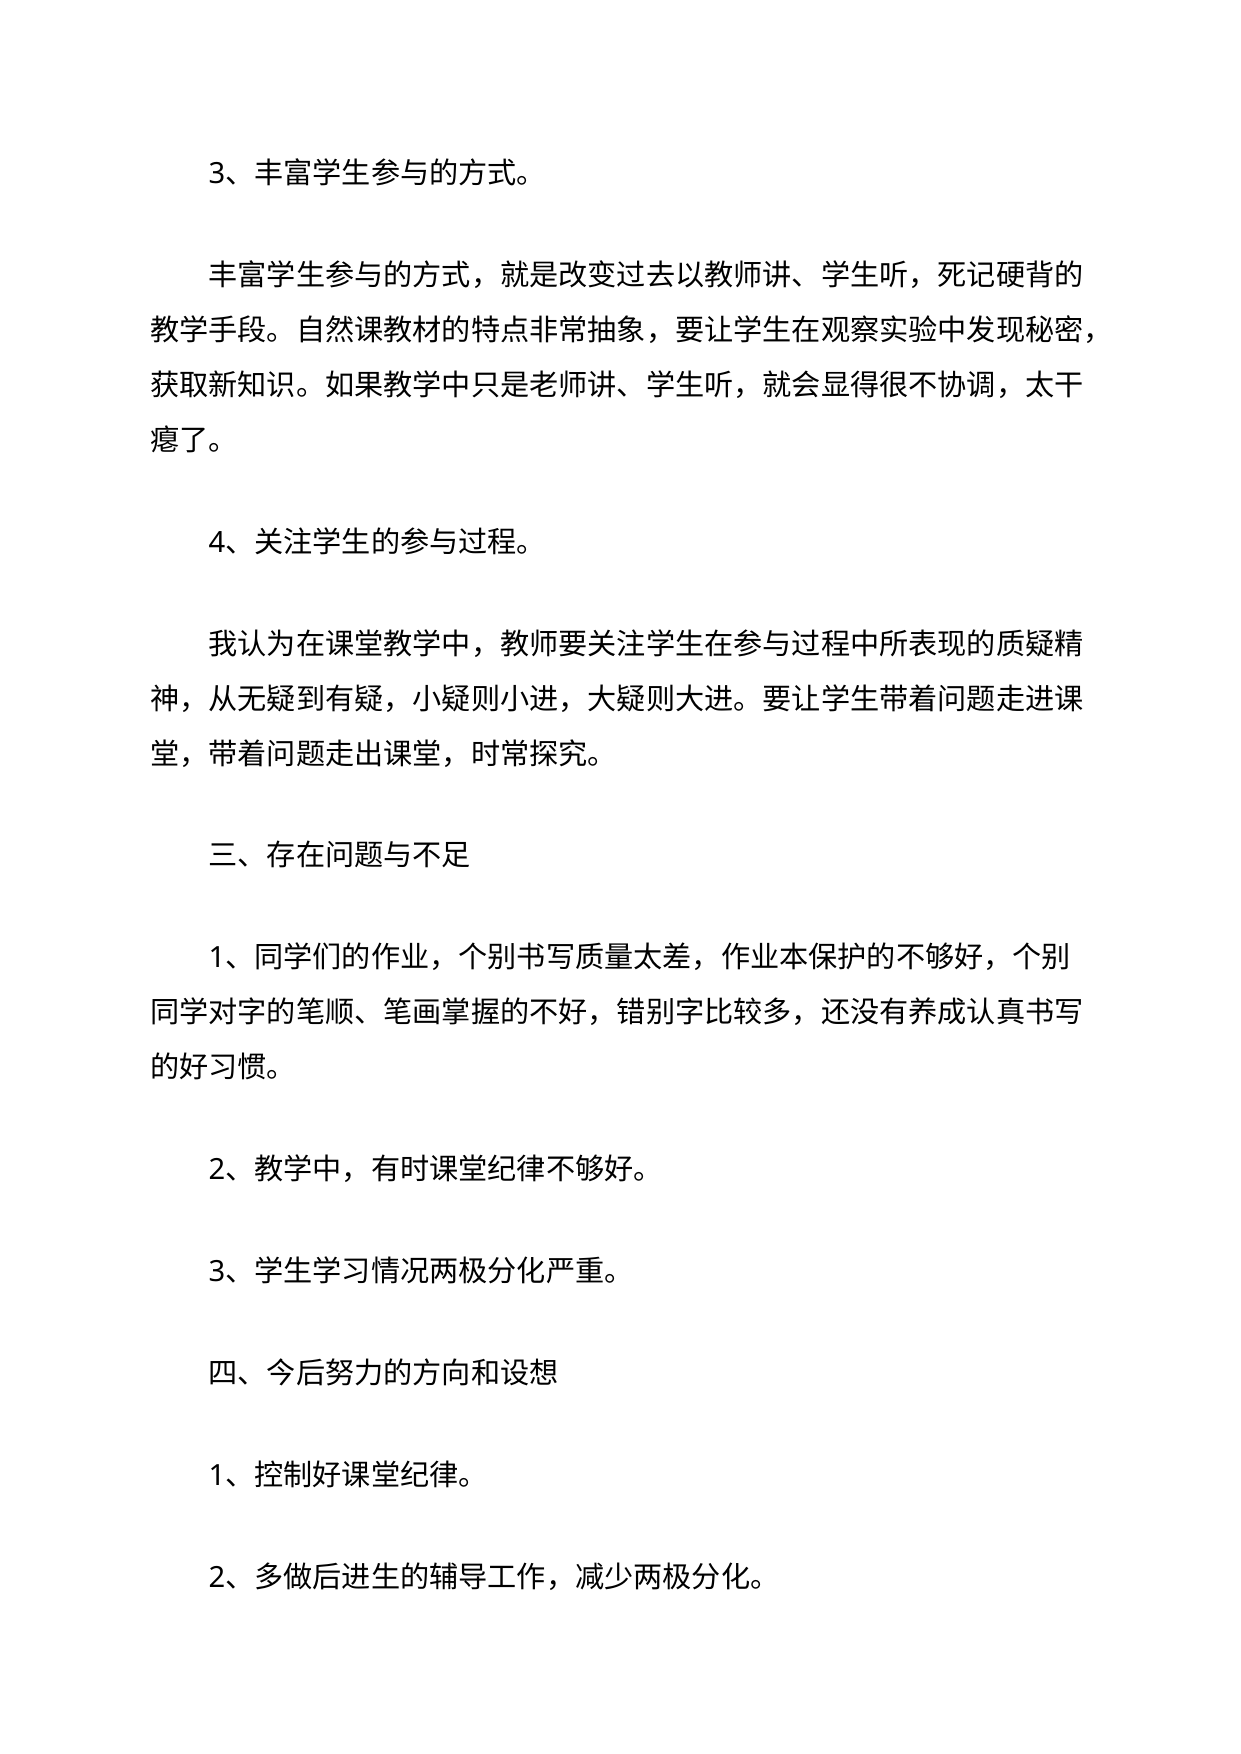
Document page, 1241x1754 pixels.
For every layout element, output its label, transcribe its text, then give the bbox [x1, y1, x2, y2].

text 3、学生学习情况两极分化严重。 [150, 1247, 1090, 1290]
text 1、同学们的作业，个别书写质量太差，作业本保护的不够好，个别同学对字的笔顺、笔画掌握的不好，错别字比较多，还没有养成认真书写的好习惯。 [150, 934, 1090, 1086]
text 4、关注学生的参与过程。 [150, 518, 1090, 561]
text 我认为在课堂教学中，教师要关注学生在参与过程中所表现的质疑精神，从无疑到有疑，小疑则小进，大疑则大进。要让学生带着问题走进课堂，带着问题走出课堂，时常探究。 [150, 620, 1090, 772]
text 三、存在问题与不足 [150, 832, 1090, 874]
text 四、今后努力的方向和设想 [150, 1349, 1090, 1392]
text 3、丰富学生参与的方式。 [150, 150, 1090, 192]
text 2、多做后进生的辅导工作，减少两极分化。 [150, 1553, 1090, 1596]
text 2、教学中，有时课堂纪律不够好。 [150, 1145, 1090, 1188]
text 1、控制好课堂纪律。 [150, 1451, 1090, 1493]
text 丰富学生参与的方式，就是改变过去以教师讲、学生听，死记硬背的教学手段。自然课教材的特点非常抽象，要让学生在观察实验中发现秘密，获取新知识。如果教学中只是老师讲、学生听，就会显得很不协调，太干瘪了。 [150, 252, 1090, 459]
